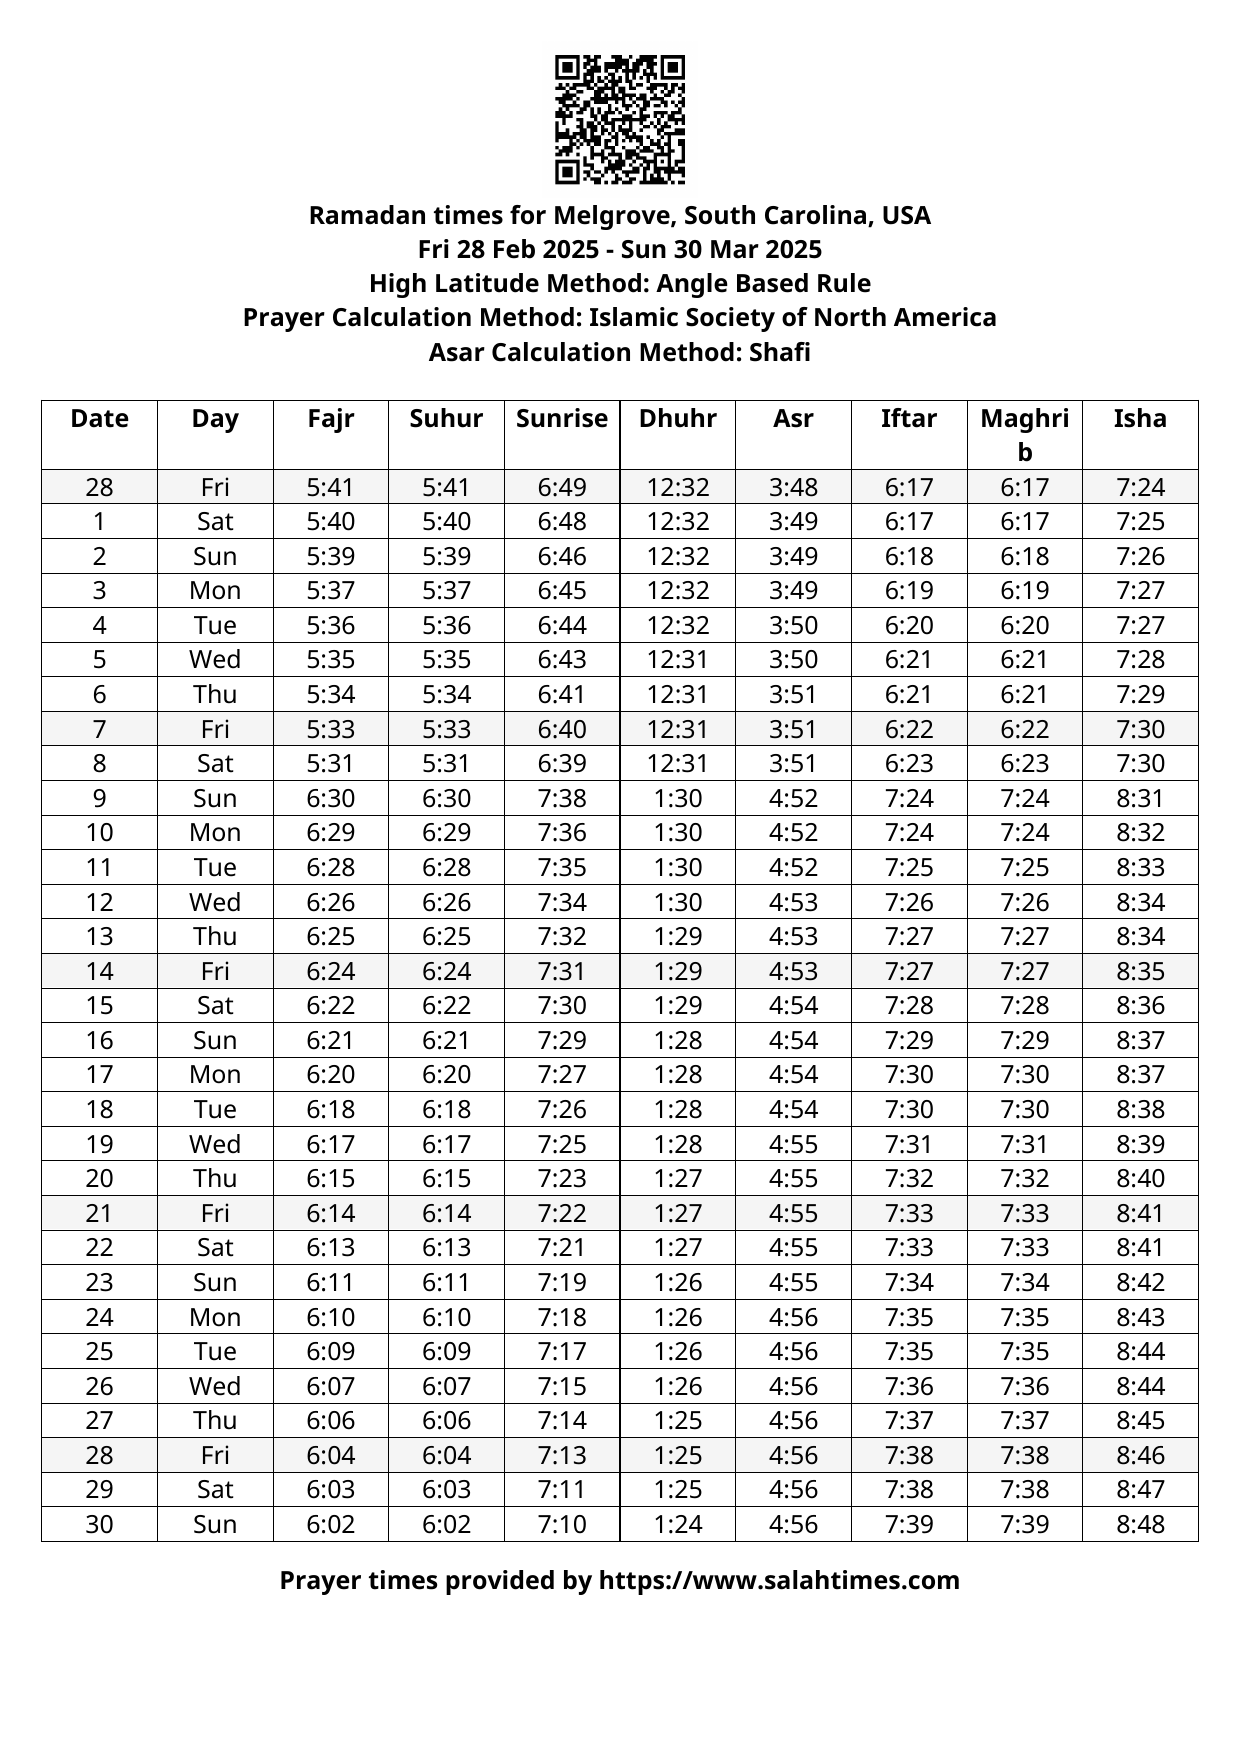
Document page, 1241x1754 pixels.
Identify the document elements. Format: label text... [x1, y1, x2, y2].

table_cell 20 [42, 1161, 157, 1195]
table_cell 8:31 [1083, 781, 1198, 814]
table_cell 8:37 [1083, 1058, 1198, 1091]
table_cell 8:34 [1083, 885, 1198, 918]
text Ramadan times for Melgrove, South Carolina, USA [42, 198, 1198, 232]
table_cell 7:18 [505, 1300, 619, 1333]
table_cell 4:55 [736, 1231, 851, 1264]
text Asar Calculation Method: Shafi [42, 334, 1198, 368]
table_cell 4:55 [736, 1127, 851, 1160]
table_cell 11 [42, 850, 157, 884]
table_cell 17 [42, 1058, 157, 1091]
table_cell 7:33 [968, 1196, 1082, 1229]
table_cell 4:53 [736, 954, 851, 987]
table_cell 5:34 [389, 677, 504, 711]
table_cell 7:30 [852, 1058, 967, 1091]
table_cell 7:37 [968, 1404, 1082, 1437]
table_cell 1:25 [621, 1473, 735, 1506]
table_cell 7:34 [968, 1265, 1082, 1299]
table_cell 7:23 [505, 1161, 619, 1195]
table_cell 6:22 [274, 989, 388, 1022]
table_cell 1:29 [621, 954, 735, 987]
table_cell 7:34 [852, 1265, 967, 1299]
table_cell 7:29 [1083, 677, 1198, 711]
table_cell Fri [158, 1196, 273, 1229]
table_cell 1:25 [621, 1404, 735, 1437]
table_cell 1:27 [621, 1161, 735, 1195]
table_cell 8:48 [1083, 1507, 1198, 1541]
table_cell 1:29 [621, 989, 735, 1022]
table_cell 4:53 [736, 919, 851, 953]
table_cell 3:49 [736, 539, 851, 572]
table_cell Fri [158, 712, 273, 745]
table_cell 5:33 [389, 712, 504, 745]
table_cell 21 [42, 1196, 157, 1229]
text Prayer Calculation Method: Islamic Society of North America [42, 300, 1198, 334]
table_cell 6:21 [852, 643, 967, 676]
table_cell 7:17 [505, 1334, 619, 1368]
table_cell 6:28 [389, 850, 504, 884]
table_cell 7:30 [1083, 746, 1198, 780]
table_cell 12:32 [621, 504, 735, 538]
table_header Suhur [389, 401, 504, 469]
table_cell 3 [42, 574, 157, 607]
table_cell 6:20 [968, 608, 1082, 642]
table_cell 19 [42, 1127, 157, 1160]
table_cell Mon [158, 816, 273, 849]
table_cell 7:38 [968, 1438, 1082, 1472]
table_cell Wed [158, 1369, 273, 1402]
table_cell 8:45 [1083, 1404, 1198, 1437]
table_cell 7:26 [1083, 539, 1198, 572]
table_cell 12:32 [621, 574, 735, 607]
table_cell 8:41 [1083, 1231, 1198, 1264]
table_cell 7:35 [852, 1334, 967, 1368]
table_cell 6:06 [389, 1404, 504, 1437]
table_cell 6:09 [389, 1334, 504, 1368]
table_cell 7:24 [968, 781, 1082, 814]
table_cell 6:17 [389, 1127, 504, 1160]
table_cell 5:39 [389, 539, 504, 572]
table_cell 7:36 [968, 1369, 1082, 1402]
table_cell 7:24 [852, 781, 967, 814]
table_cell 1:26 [621, 1334, 735, 1368]
table_cell 4:55 [736, 1196, 851, 1229]
table_cell 7:27 [1083, 574, 1198, 607]
table_cell 12:31 [621, 643, 735, 676]
table_cell 12:31 [621, 677, 735, 711]
table_cell 7:31 [852, 1127, 967, 1160]
table_header Date [42, 401, 157, 469]
table_header Isha [1083, 401, 1198, 469]
table_cell 7:38 [852, 1473, 967, 1506]
table_cell 6:03 [389, 1473, 504, 1506]
table_cell 7:24 [968, 816, 1082, 849]
table_cell 8:42 [1083, 1265, 1198, 1299]
table_cell 6:09 [274, 1334, 388, 1368]
table_cell 6:25 [274, 919, 388, 953]
table_cell 7:28 [1083, 643, 1198, 676]
table_cell 6:26 [274, 885, 388, 918]
table_cell 12 [42, 885, 157, 918]
table_cell Tue [158, 1092, 273, 1126]
table_cell 8:41 [1083, 1196, 1198, 1229]
table_cell 5:36 [389, 608, 504, 642]
table_cell 1:27 [621, 1231, 735, 1264]
table_cell 26 [42, 1369, 157, 1402]
table_cell 3:48 [736, 470, 851, 503]
table_cell 6:13 [389, 1231, 504, 1264]
table_cell 5:37 [274, 574, 388, 607]
table_cell 6:49 [505, 470, 619, 503]
table_cell 6:14 [389, 1196, 504, 1229]
table_cell 12:32 [621, 539, 735, 572]
table_cell 7:35 [968, 1300, 1082, 1333]
table_cell 6:19 [852, 574, 967, 607]
table_cell 8 [42, 746, 157, 780]
table_cell 4:52 [736, 816, 851, 849]
table_cell 8:44 [1083, 1334, 1198, 1368]
table_cell 8:36 [1083, 989, 1198, 1022]
table_cell 6:18 [852, 539, 967, 572]
table_cell 7:10 [505, 1507, 619, 1541]
table_cell 22 [42, 1231, 157, 1264]
table_cell 1:26 [621, 1300, 735, 1333]
table_cell 16 [42, 1023, 157, 1057]
table_cell Mon [158, 1058, 273, 1091]
text Fri 28 Feb 2025 - Sun 30 Mar 2025 [42, 232, 1198, 266]
table_cell 6:14 [274, 1196, 388, 1229]
table_cell Thu [158, 1161, 273, 1195]
table_cell 7:30 [852, 1092, 967, 1126]
table_cell 8:37 [1083, 1023, 1198, 1057]
table_cell 7:35 [852, 1300, 967, 1333]
table_cell 6:24 [389, 954, 504, 987]
table_cell 27 [42, 1404, 157, 1437]
table_cell 6:18 [968, 539, 1082, 572]
table_cell 6:26 [389, 885, 504, 918]
table_cell Wed [158, 1127, 273, 1160]
table_cell 7:11 [505, 1473, 619, 1506]
text High Latitude Method: Angle Based Rule [42, 266, 1198, 300]
table_cell Fri [158, 1438, 273, 1472]
table_cell 28 [42, 1438, 157, 1472]
table_cell 7:22 [505, 1196, 619, 1229]
table_cell 6:18 [274, 1092, 388, 1126]
table_cell 7:26 [505, 1092, 619, 1126]
table_cell 6:02 [274, 1507, 388, 1541]
table_cell 3:51 [736, 746, 851, 780]
table_cell 13 [42, 919, 157, 953]
table_cell 4:54 [736, 989, 851, 1022]
table_cell Tue [158, 850, 273, 884]
table_cell 7:29 [968, 1023, 1082, 1057]
table_cell 6:45 [505, 574, 619, 607]
table_cell 7:27 [968, 954, 1082, 987]
table_cell Tue [158, 608, 273, 642]
table_cell Sun [158, 781, 273, 814]
table_cell 14 [42, 954, 157, 987]
table_cell 6:13 [274, 1231, 388, 1264]
table_cell 7:36 [852, 1369, 967, 1402]
table_cell 6:17 [274, 1127, 388, 1160]
table_cell 6:04 [274, 1438, 388, 1472]
table_cell 6:21 [852, 677, 967, 711]
table_cell 8:35 [1083, 954, 1198, 987]
table_cell 6:43 [505, 643, 619, 676]
table_header Iftar [852, 401, 967, 469]
table_cell 6:03 [274, 1473, 388, 1506]
table_cell 7:32 [852, 1161, 967, 1195]
table_cell 4:56 [736, 1369, 851, 1402]
table_cell 6:46 [505, 539, 619, 572]
table_cell 6:21 [968, 643, 1082, 676]
table_cell 6:17 [968, 504, 1082, 538]
table_cell 6:17 [968, 470, 1082, 503]
table_cell 8:38 [1083, 1092, 1198, 1126]
table_cell 28 [42, 470, 157, 503]
table_cell 7:32 [505, 919, 619, 953]
table_cell 7:24 [1083, 470, 1198, 503]
table_cell 7:38 [852, 1438, 967, 1472]
table_cell 5:36 [274, 608, 388, 642]
table_cell 7:13 [505, 1438, 619, 1472]
table_cell 7:27 [852, 954, 967, 987]
table_cell 6:06 [274, 1404, 388, 1437]
table_cell 4:52 [736, 850, 851, 884]
table_cell 8:34 [1083, 919, 1198, 953]
table_cell 7:27 [852, 919, 967, 953]
table_cell 7:30 [968, 1092, 1082, 1126]
table_cell 7:28 [968, 989, 1082, 1022]
table_cell 7:21 [505, 1231, 619, 1264]
table_cell 1:27 [621, 1196, 735, 1229]
table_cell 23 [42, 1265, 157, 1299]
table_cell 7:39 [968, 1507, 1082, 1541]
table_cell 7:25 [968, 850, 1082, 884]
table_cell 4:56 [736, 1300, 851, 1333]
table_cell Thu [158, 919, 273, 953]
table_cell 6:22 [389, 989, 504, 1022]
table_cell 8:33 [1083, 850, 1198, 884]
table_cell 4:56 [736, 1334, 851, 1368]
table_header Asr [736, 401, 851, 469]
table_cell 6:10 [389, 1300, 504, 1333]
table_cell 6:48 [505, 504, 619, 538]
table_cell Sun [158, 539, 273, 572]
table_cell 4 [42, 608, 157, 642]
table_cell 7:35 [505, 850, 619, 884]
table_cell 6 [42, 677, 157, 711]
table_cell 5 [42, 643, 157, 676]
table_cell Sun [158, 1265, 273, 1299]
table_cell 6:25 [389, 919, 504, 953]
table_cell 4:54 [736, 1023, 851, 1057]
table_cell 7:24 [852, 816, 967, 849]
table_header Maghrib [968, 401, 1082, 469]
table_cell Sun [158, 1023, 273, 1057]
picture [542, 41, 699, 198]
table_cell 4:55 [736, 1265, 851, 1299]
table_cell 8:46 [1083, 1438, 1198, 1472]
table_cell Sat [158, 989, 273, 1022]
table_cell 5:41 [389, 470, 504, 503]
table_cell 5:35 [389, 643, 504, 676]
table_cell 25 [42, 1334, 157, 1368]
table_cell 4:54 [736, 1092, 851, 1126]
table_cell 6:04 [389, 1438, 504, 1472]
table_cell 4:53 [736, 885, 851, 918]
table_cell Sat [158, 746, 273, 780]
table_cell 6:20 [852, 608, 967, 642]
table_cell 2 [42, 539, 157, 572]
table_cell 7:25 [505, 1127, 619, 1160]
table_cell 6:29 [389, 816, 504, 849]
table_cell 6:21 [274, 1023, 388, 1057]
table_cell 3:50 [736, 608, 851, 642]
table_cell Mon [158, 574, 273, 607]
table_cell 6:44 [505, 608, 619, 642]
table_cell 7:27 [505, 1058, 619, 1091]
table_cell 1 [42, 504, 157, 538]
table_cell 18 [42, 1092, 157, 1126]
table_cell 3:51 [736, 677, 851, 711]
table_cell 7:37 [852, 1404, 967, 1437]
table_cell Tue [158, 1334, 273, 1368]
table_cell 3:49 [736, 504, 851, 538]
table_cell 6:07 [389, 1369, 504, 1402]
table_cell 7:39 [852, 1507, 967, 1541]
table_cell 6:23 [852, 746, 967, 780]
table_cell Fri [158, 954, 273, 987]
table_cell 6:15 [389, 1161, 504, 1195]
table_cell 1:28 [621, 1058, 735, 1091]
table_cell 7:26 [968, 885, 1082, 918]
table_cell 5:31 [274, 746, 388, 780]
table_cell 12:31 [621, 712, 735, 745]
table_cell 5:34 [274, 677, 388, 711]
table_cell 7:29 [505, 1023, 619, 1057]
table_cell 6:15 [274, 1161, 388, 1195]
table_cell 7:32 [968, 1161, 1082, 1195]
table_cell 1:30 [621, 885, 735, 918]
table_cell 3:49 [736, 574, 851, 607]
table_cell 7 [42, 712, 157, 745]
table_cell 5:40 [274, 504, 388, 538]
table_cell 1:30 [621, 850, 735, 884]
table_cell 30 [42, 1507, 157, 1541]
table_cell 1:26 [621, 1265, 735, 1299]
table_cell 10 [42, 816, 157, 849]
table_cell 1:30 [621, 781, 735, 814]
table_cell 7:29 [852, 1023, 967, 1057]
table_cell 7:30 [1083, 712, 1198, 745]
table_cell 7:38 [968, 1473, 1082, 1506]
table_cell 12:32 [621, 470, 735, 503]
table_cell 12:31 [621, 746, 735, 780]
table_cell 7:19 [505, 1265, 619, 1299]
table_cell 6:30 [274, 781, 388, 814]
table_cell 7:36 [505, 816, 619, 849]
table_cell 6:17 [852, 504, 967, 538]
table_cell 1:26 [621, 1369, 735, 1402]
table_cell 7:35 [968, 1334, 1082, 1368]
table_cell 7:26 [852, 885, 967, 918]
table_cell 3:50 [736, 643, 851, 676]
table_header Sunrise [505, 401, 619, 469]
table_cell 6:20 [389, 1058, 504, 1091]
table_cell 15 [42, 989, 157, 1022]
table_cell Sat [158, 1231, 273, 1264]
table_cell 6:21 [968, 677, 1082, 711]
table_cell 6:07 [274, 1369, 388, 1402]
table_cell 6:23 [968, 746, 1082, 780]
table_cell 7:25 [1083, 504, 1198, 538]
table_cell 1:28 [621, 1127, 735, 1160]
table_cell 7:34 [505, 885, 619, 918]
table_cell 4:52 [736, 781, 851, 814]
table_cell 7:25 [852, 850, 967, 884]
table_cell 6:19 [968, 574, 1082, 607]
table_cell 6:22 [968, 712, 1082, 745]
table_cell 5:37 [389, 574, 504, 607]
table_cell 1:29 [621, 919, 735, 953]
table_cell Fri [158, 470, 273, 503]
table_cell 7:27 [968, 919, 1082, 953]
table_cell 6:10 [274, 1300, 388, 1333]
table_cell 8:39 [1083, 1127, 1198, 1160]
table_cell 6:02 [389, 1507, 504, 1541]
table_cell 8:32 [1083, 816, 1198, 849]
table_cell 6:18 [389, 1092, 504, 1126]
table_cell 1:28 [621, 1092, 735, 1126]
table_cell 6:11 [274, 1265, 388, 1299]
table_cell 7:30 [968, 1058, 1082, 1091]
table_cell Mon [158, 1300, 273, 1333]
table_cell 1:25 [621, 1438, 735, 1472]
table_cell 6:29 [274, 816, 388, 849]
table_cell 8:47 [1083, 1473, 1198, 1506]
table_cell 6:17 [852, 470, 967, 503]
table_cell 1:28 [621, 1023, 735, 1057]
table_cell Wed [158, 885, 273, 918]
table_cell 6:40 [505, 712, 619, 745]
table_cell 4:56 [736, 1473, 851, 1506]
table_cell 1:24 [621, 1507, 735, 1541]
text Prayer times provided by https://www.salahtimes.com [42, 1563, 1198, 1597]
table_cell 6:21 [389, 1023, 504, 1057]
table_cell 5:39 [274, 539, 388, 572]
table_cell 24 [42, 1300, 157, 1333]
table_cell 6:24 [274, 954, 388, 987]
table_cell 4:54 [736, 1058, 851, 1091]
table_header Fajr [274, 401, 388, 469]
table_cell 6:39 [505, 746, 619, 780]
table_cell 5:33 [274, 712, 388, 745]
table_cell 29 [42, 1473, 157, 1506]
table_cell Sun [158, 1507, 273, 1541]
table_cell Sat [158, 1473, 273, 1506]
table_cell 9 [42, 781, 157, 814]
table_cell 7:31 [968, 1127, 1082, 1160]
table_cell 12:32 [621, 608, 735, 642]
table_cell Thu [158, 677, 273, 711]
table_cell 1:30 [621, 816, 735, 849]
table_cell 8:43 [1083, 1300, 1198, 1333]
table_cell 7:30 [505, 989, 619, 1022]
table_cell 5:31 [389, 746, 504, 780]
table_cell 6:22 [852, 712, 967, 745]
table_cell 7:33 [968, 1231, 1082, 1264]
table_cell 5:40 [389, 504, 504, 538]
table_cell 4:55 [736, 1161, 851, 1195]
table_cell 5:41 [274, 470, 388, 503]
table_cell 6:28 [274, 850, 388, 884]
table_cell 6:41 [505, 677, 619, 711]
table_cell 4:56 [736, 1404, 851, 1437]
table_cell 7:28 [852, 989, 967, 1022]
table_cell 7:38 [505, 781, 619, 814]
table_cell 7:33 [852, 1231, 967, 1264]
table_cell 7:27 [1083, 608, 1198, 642]
table_cell 5:35 [274, 643, 388, 676]
table_cell 6:30 [389, 781, 504, 814]
table_cell 4:56 [736, 1438, 851, 1472]
table_header Day [158, 401, 273, 469]
table_cell 6:20 [274, 1058, 388, 1091]
table_cell 8:44 [1083, 1369, 1198, 1402]
table_cell 3:51 [736, 712, 851, 745]
table_cell Sat [158, 504, 273, 538]
table_cell 7:33 [852, 1196, 967, 1229]
table_header Dhuhr [621, 401, 735, 469]
table_cell 7:15 [505, 1369, 619, 1402]
table_cell 4:56 [736, 1507, 851, 1541]
table_cell 7:31 [505, 954, 619, 987]
table_cell 6:11 [389, 1265, 504, 1299]
table_cell 8:40 [1083, 1161, 1198, 1195]
table_cell Thu [158, 1404, 273, 1437]
table_cell Wed [158, 643, 273, 676]
table_cell 7:14 [505, 1404, 619, 1437]
